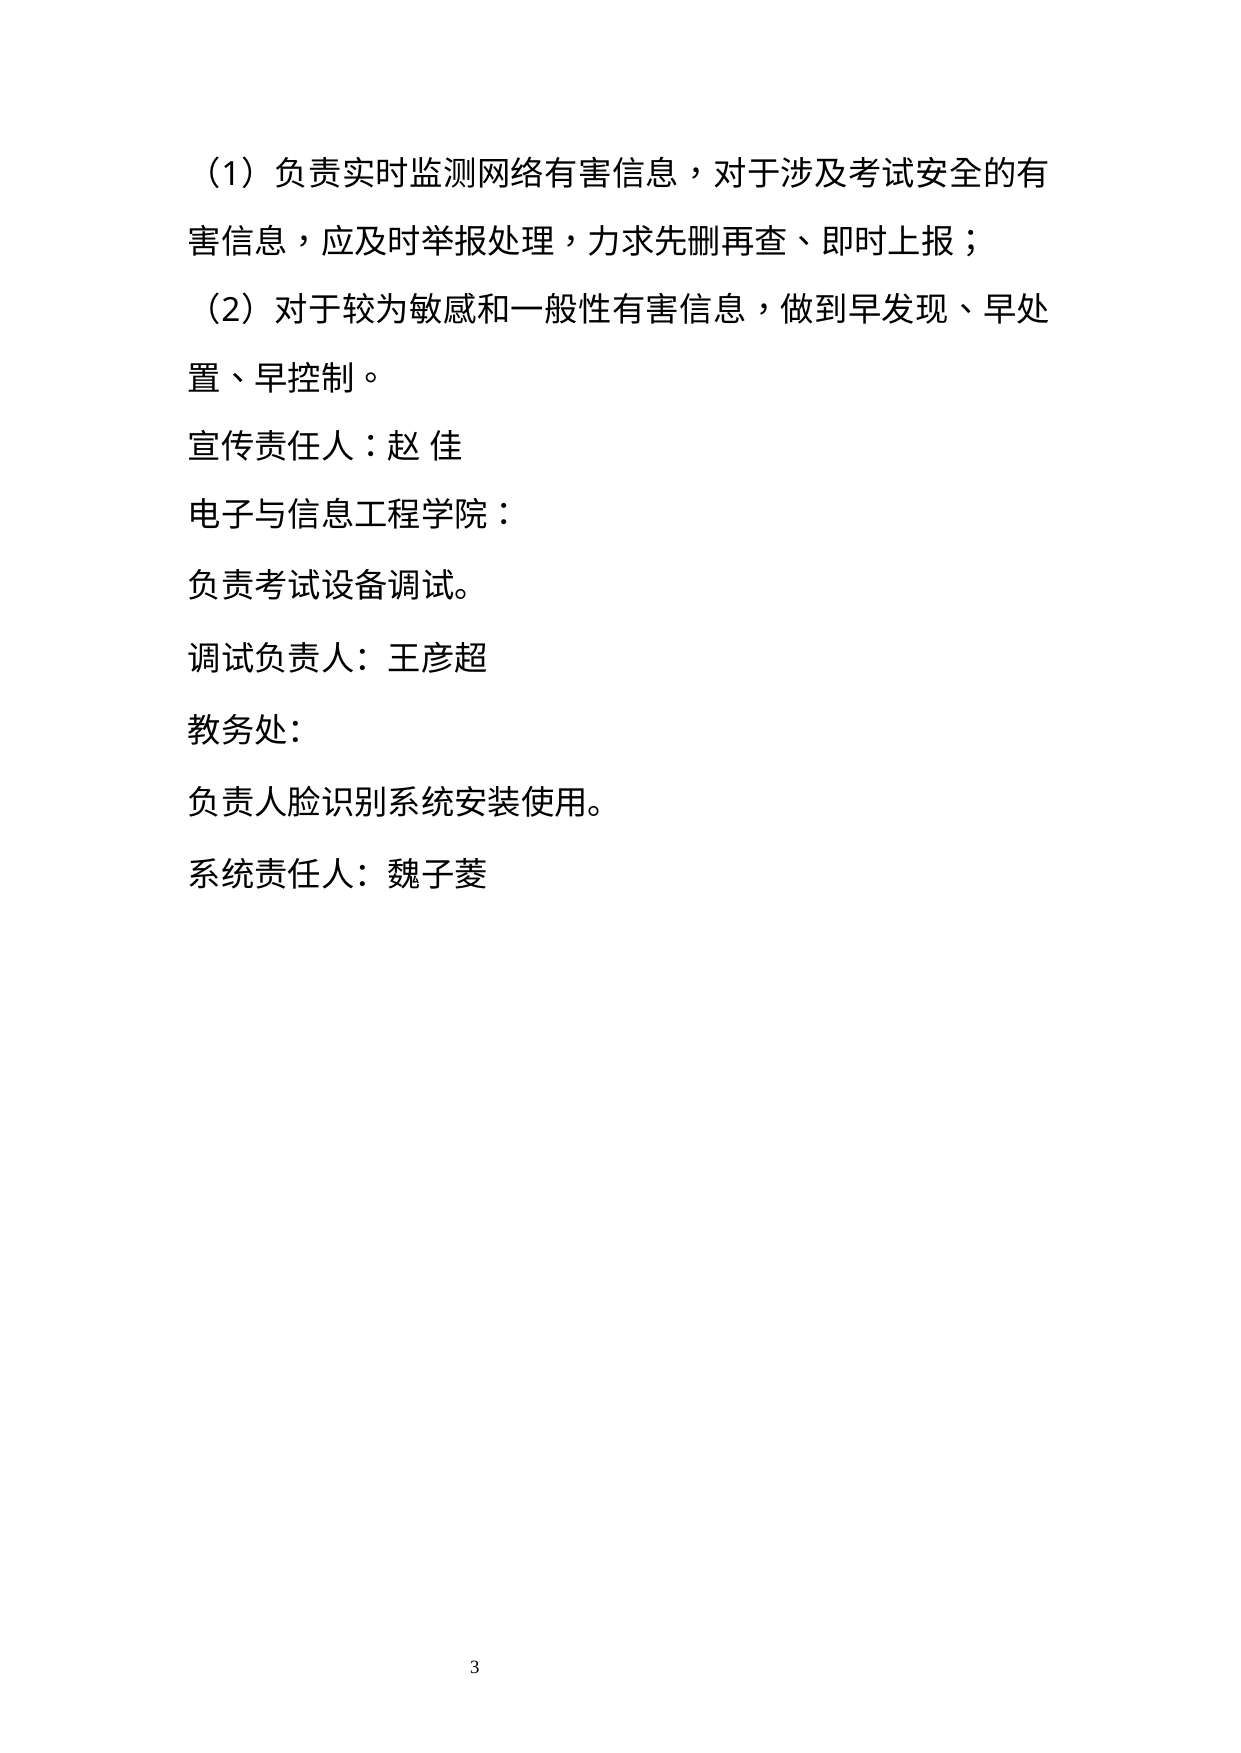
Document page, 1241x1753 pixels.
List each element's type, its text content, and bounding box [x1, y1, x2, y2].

text 宣传责任人：赵 佳 [187, 422, 1053, 468]
text 电子与信息工程学院： [187, 491, 1053, 536]
text 负责考试设备调试。 [187, 559, 1053, 607]
text 负责人脸识别系统安装使用。 [187, 776, 1053, 824]
text 调试负责人：王彦超 [187, 631, 1053, 679]
text （1）负责实时监测网络有害信息，对于涉及考试安全的有害信息，应及时举报处理，力求先删再查、即时上报； [187, 150, 1053, 263]
text 系统责任人：魏子菱 [187, 848, 1053, 896]
text （2）对于较为敏感和一般性有害信息，做到早发现、早处置、早控制。 [187, 286, 1053, 400]
text 教务处： [187, 704, 1053, 752]
